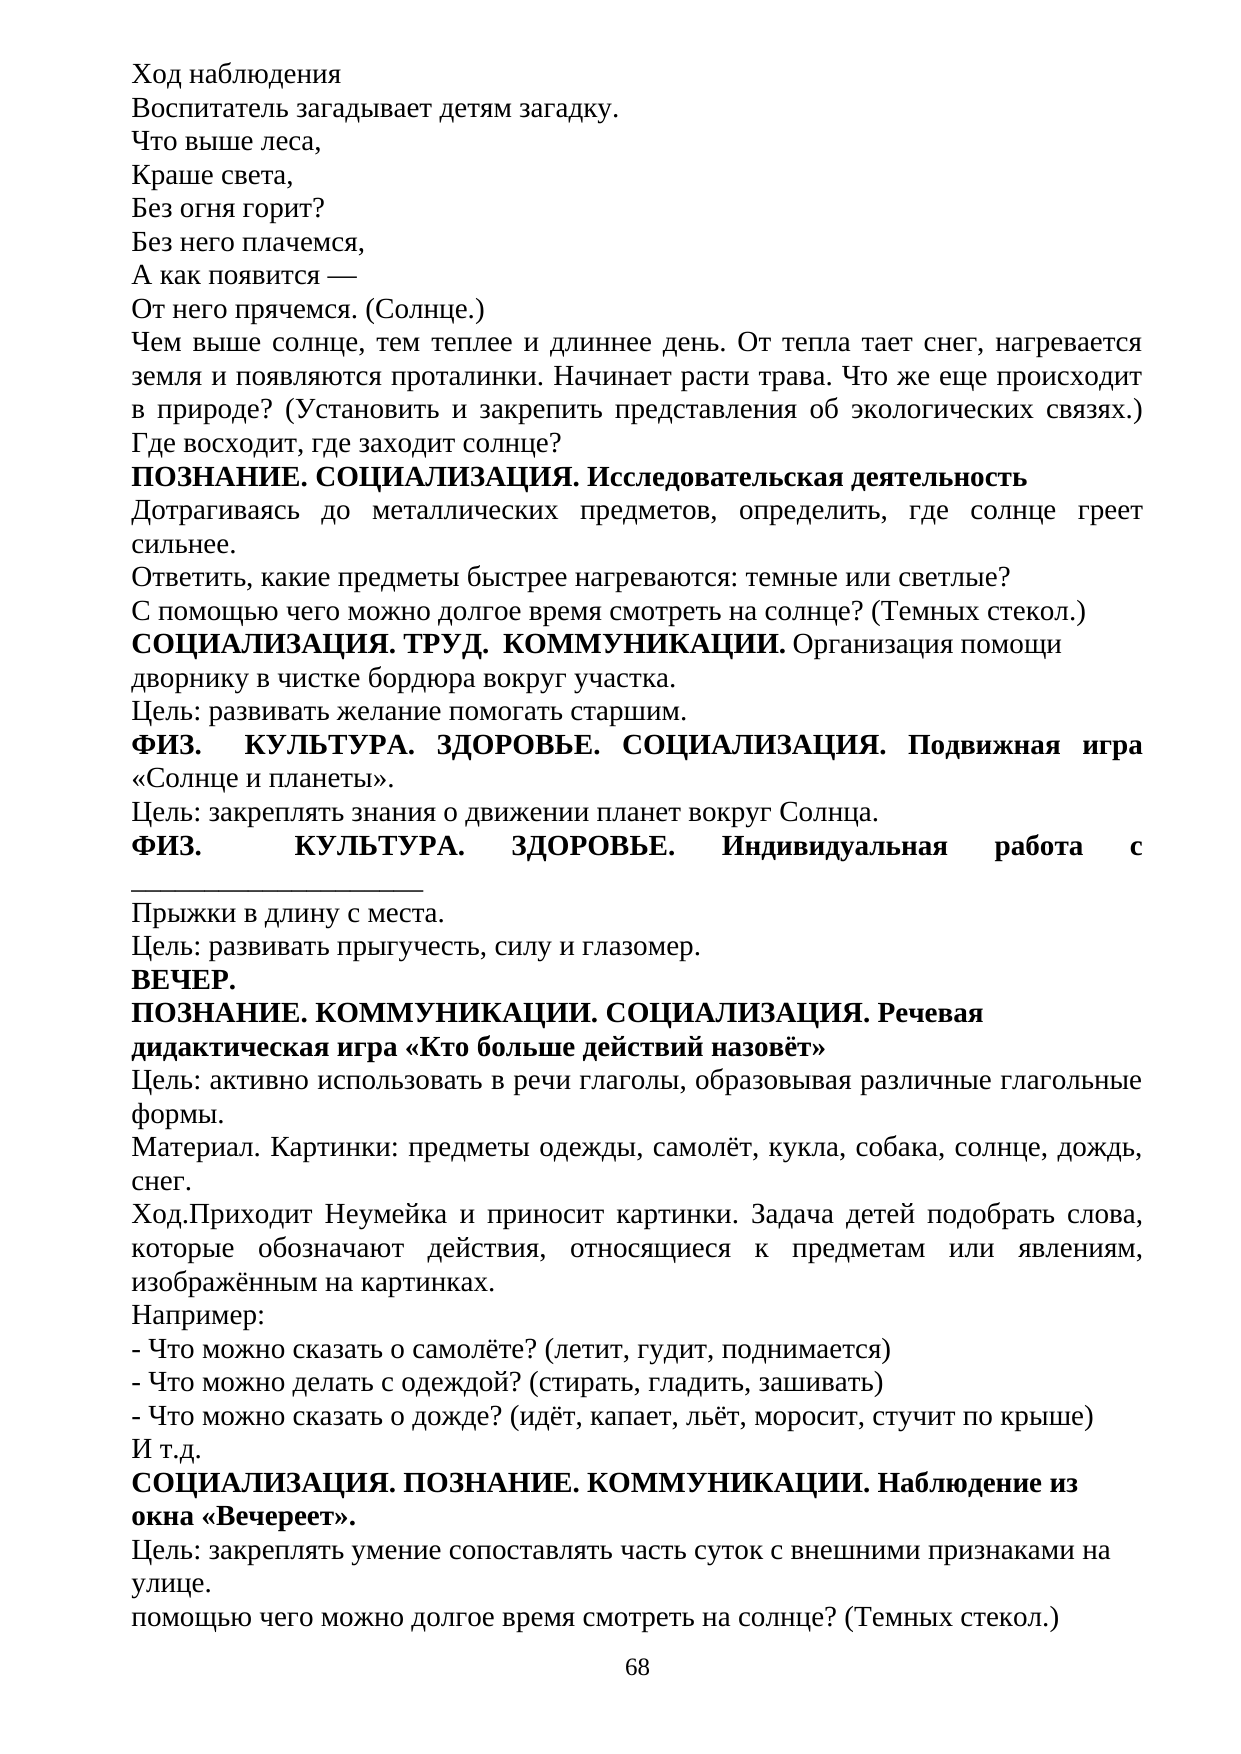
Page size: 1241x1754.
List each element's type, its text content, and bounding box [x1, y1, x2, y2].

text От него прячемся. (Солнце.) [131, 291, 1144, 324]
text Что выше леса, [131, 123, 1144, 157]
text И т.д. [131, 1431, 1144, 1465]
text СОЦИАЛИЗАЦИЯ. ТРУД. КОММУНИКАЦИИ. Организация помощи дворнику в чистке бордюра вокруг участка. [131, 626, 1144, 693]
text Ход.Приходит Неумейка и приносит картинки. Задача детей подобрать слова, которые обозначают действия, относящиеся к предметам или явлениям, изображённым на картинках. [131, 1197, 1144, 1297]
text ПОЗНАНИЕ. СОЦИАЛИЗАЦИЯ. Исследовательская деятельность [131, 459, 1144, 492]
text Цель: закреплять умение сопоставлять часть суток с внешними признаками на улице. [131, 1532, 1144, 1599]
text Прыжки в длину с места. [131, 895, 1144, 928]
text Дотрагиваясь до металлических предметов, определить, где солнце греет сильнее. [131, 492, 1144, 559]
text Цель: развивать желание помогать старшим. [131, 693, 1144, 727]
text Чем выше солнце, тем теплее и длиннее день. От тепла тает снег, нагревается земля и появляются проталинки. Начинает расти трава. Что же еще происходит в природе? (Установить и закрепить представления об экологических связях.) Где восходит, где заходит солнце? [131, 324, 1144, 459]
text ФИЗ. КУЛЬТУРА. ЗДОРОВЬЕ. Индивидуальная работа с ____________________ [131, 828, 1144, 895]
text Ответить, какие предметы быстрее нагреваются: темные или светлые? [131, 559, 1144, 593]
text - Что можно сказать о дожде? (идёт, капает, льёт, моросит, стучит по крыше) [131, 1398, 1144, 1431]
text ВЕЧЕР. [131, 962, 1144, 995]
text - Что можно делать с одеждой? (стирать, гладить, зашивать) [131, 1364, 1144, 1398]
text Например: [131, 1297, 1144, 1331]
text Ход наблюдения [131, 56, 1144, 90]
text - Что можно сказать о самолёте? (летит, гудит, поднимается) [131, 1331, 1144, 1364]
text Цель: развивать прыгучесть, силу и глазомер. [131, 928, 1144, 962]
text СОЦИАЛИЗАЦИЯ. ПОЗНАНИЕ. КОММУНИКАЦИИ. Наблюдение из окна «Вечереет». [131, 1465, 1144, 1532]
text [131, 1599, 1144, 1633]
text Без него плачемся, [131, 224, 1144, 257]
text Цель: активно использовать в речи глаголы, образовывая различные глагольные формы. [131, 1062, 1144, 1129]
text ФИЗ. КУЛЬТУРА. ЗДОРОВЬЕ. СОЦИАЛИЗАЦИЯ. Подвижная игра «Солнце и планеты». [131, 727, 1144, 794]
text А как появится — [131, 257, 1144, 291]
text Краше света, [131, 157, 1144, 190]
text Воспитатель загадывает детям загадку. [131, 90, 1144, 123]
text Цель: закреплять знания о движении планет вокруг Солнца. [131, 794, 1144, 828]
text ПОЗНАНИЕ. КОММУНИКАЦИИ. СОЦИАЛИЗАЦИЯ. Речевая дидактическая игра «Кто больше действий назовёт» [131, 995, 1144, 1062]
text Материал. Картинки: предметы одежды, самолёт, кукла, собака, солнце, дождь, снег. [131, 1129, 1144, 1197]
text Без огня горит? [131, 190, 1144, 224]
text С помощью чего можно долгое время смотреть на солнце? (Темных стекол.) [131, 593, 1144, 626]
